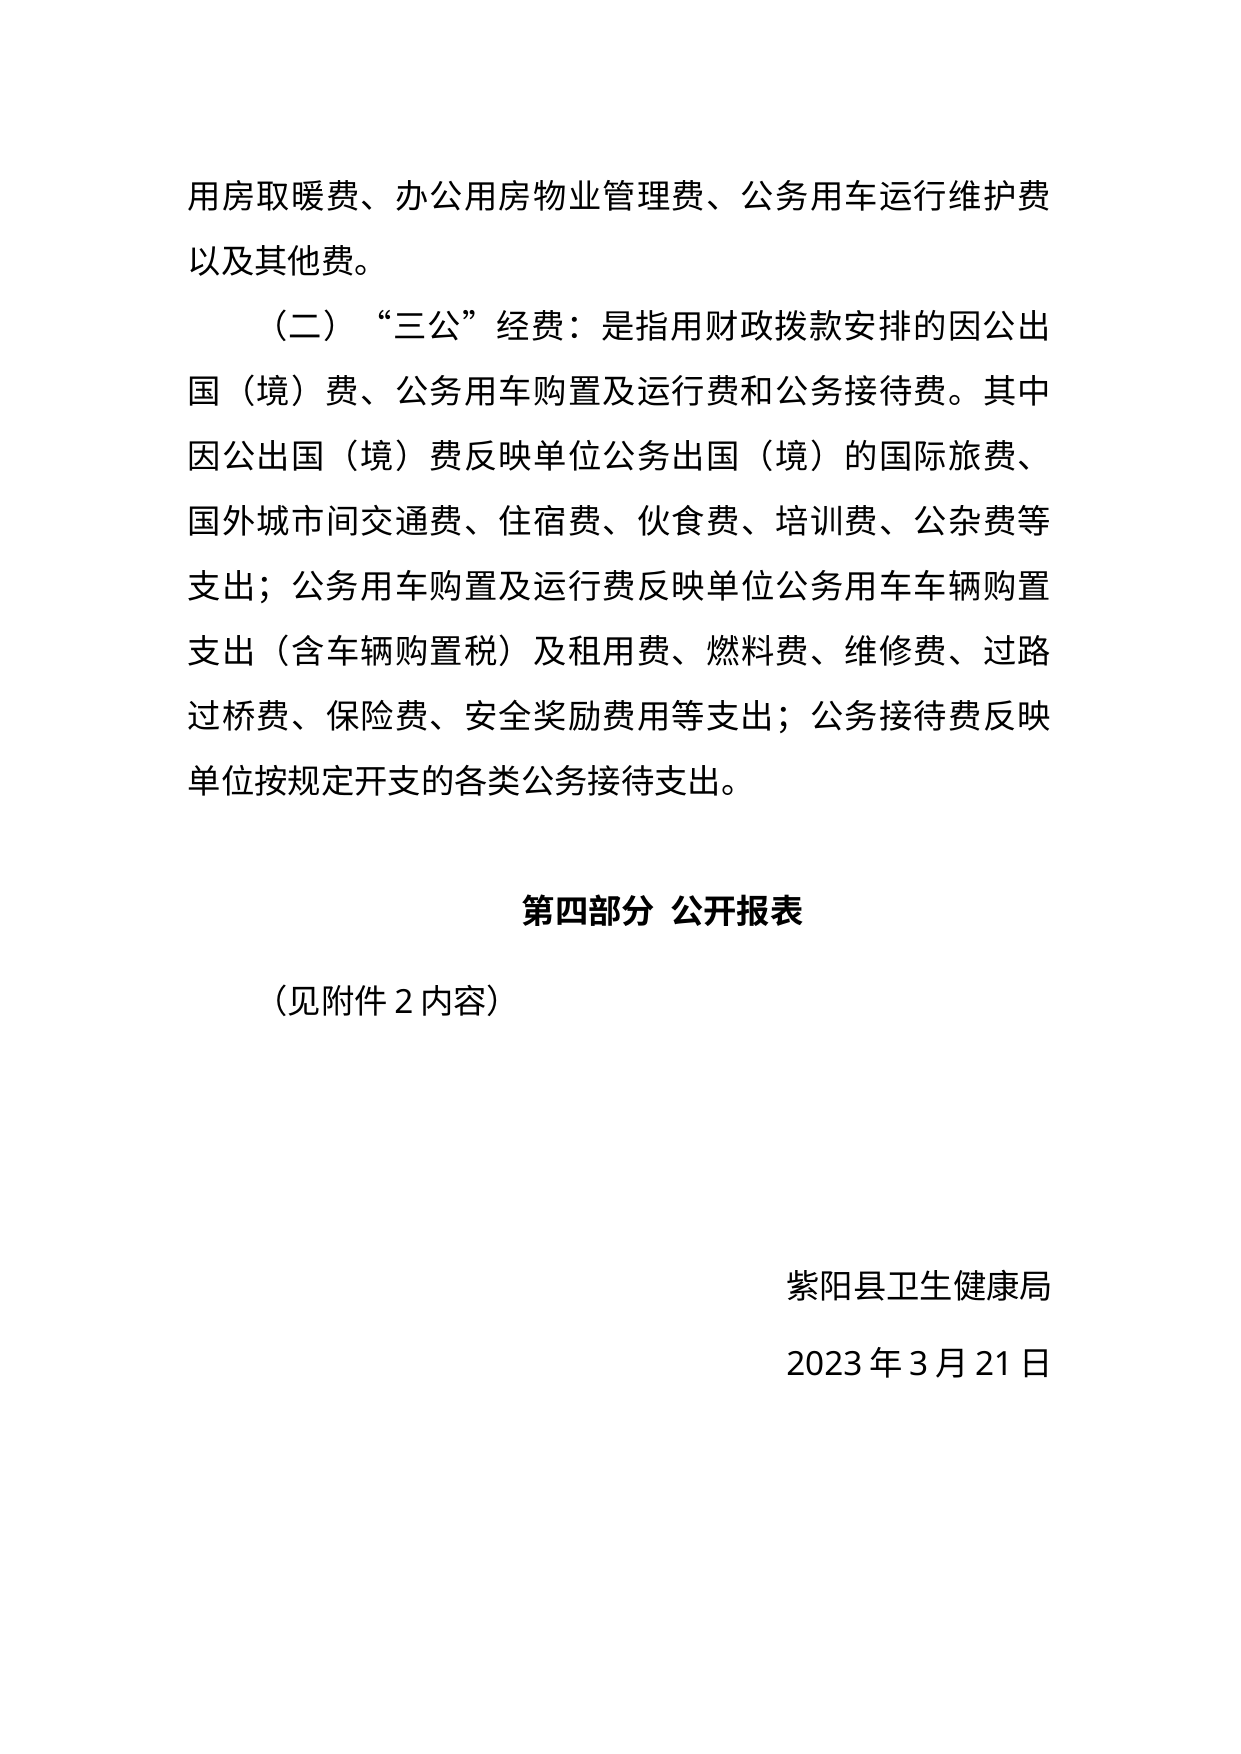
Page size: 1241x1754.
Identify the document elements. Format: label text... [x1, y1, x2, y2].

text 2023年3月21日 [304, 1329, 1053, 1394]
text 第四部分 公开报表 [187, 877, 1053, 942]
text （二）“三公”经费：是指用财政拨款安排的因公出国（境）费、公务用车购置及运行费和公务接待费。其中，因公出国（境）费反映单位公务出国（境）的国际旅费、国外城市间交通费、住宿费、伙食费、培训费、公杂费等支出；公务用车购置及运行费反映单位公务用车车辆购置支出（含车辆购置税）及租用费、燃料费、维修费、过路过桥费、保险费、安全奖励费用等支出；公务接待费反映单位按规定开支的各类公务接待支出。 [187, 292, 1053, 812]
title （见附件2内容） [187, 966, 1053, 1031]
text 紫阳县卫生健康局 [304, 1251, 1053, 1316]
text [187, 162, 1053, 292]
